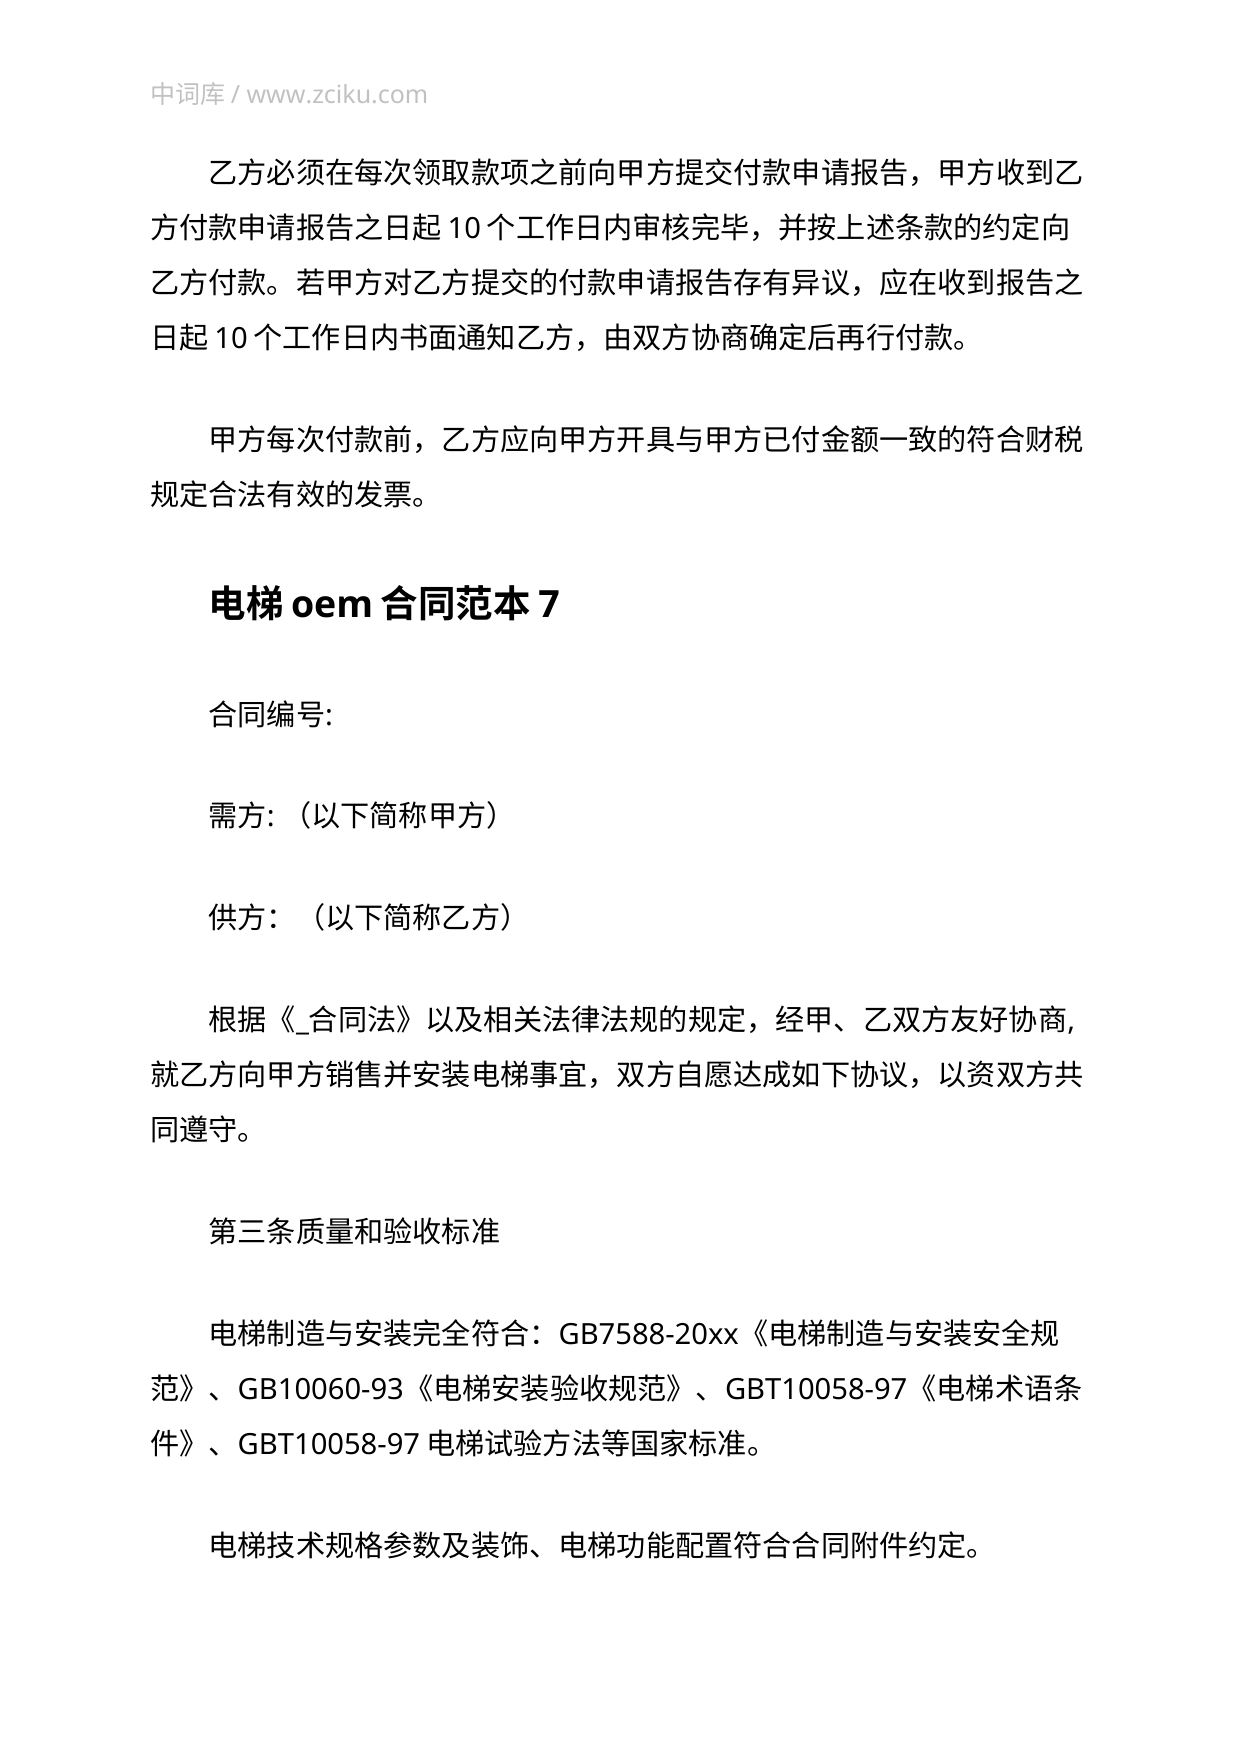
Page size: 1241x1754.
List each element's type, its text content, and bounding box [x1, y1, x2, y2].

text 电梯制造与安装完全符合：GB7588-20xx《电梯制造与安装安全规范》、GB10060-93《电梯安装验收规范》、GBT10058-97《电梯术语条件》、GBT10058-97电梯试验方法等国家标准。 [150, 1310, 1090, 1463]
text 合同编号: [150, 691, 1090, 733]
text 乙方必须在每次领取款项之前向甲方提交付款申请报告，甲方收到乙方付款申请报告之日起10个工作日内审核完毕，并按上述条款的约定向乙方付款。若甲方对乙方提交的付款申请报告存有异议，应在收到报告之日起10个工作日内书面通知乙方，由双方协商确定后再行付款。 [150, 150, 1090, 357]
text 电梯oem合同范本7 [150, 573, 1090, 628]
text 供方：（以下简称乙方） [150, 895, 1090, 937]
text 电梯技术规格参数及装饰、电梯功能配置符合合同附件约定。 [150, 1522, 1090, 1564]
text 甲方每次付款前，乙方应向甲方开具与甲方已付金额一致的符合财税规定合法有效的发票。 [150, 417, 1090, 514]
text 第三条质量和验收标准 [150, 1208, 1090, 1251]
text 需方: （以下简称甲方） [150, 793, 1090, 835]
text 根据《_合同法》以及相关法律法规的规定，经甲、乙双方友好协商,就乙方向甲方销售并安装电梯事宜，双方自愿达成如下协议，以资双方共同遵守。 [150, 997, 1090, 1149]
